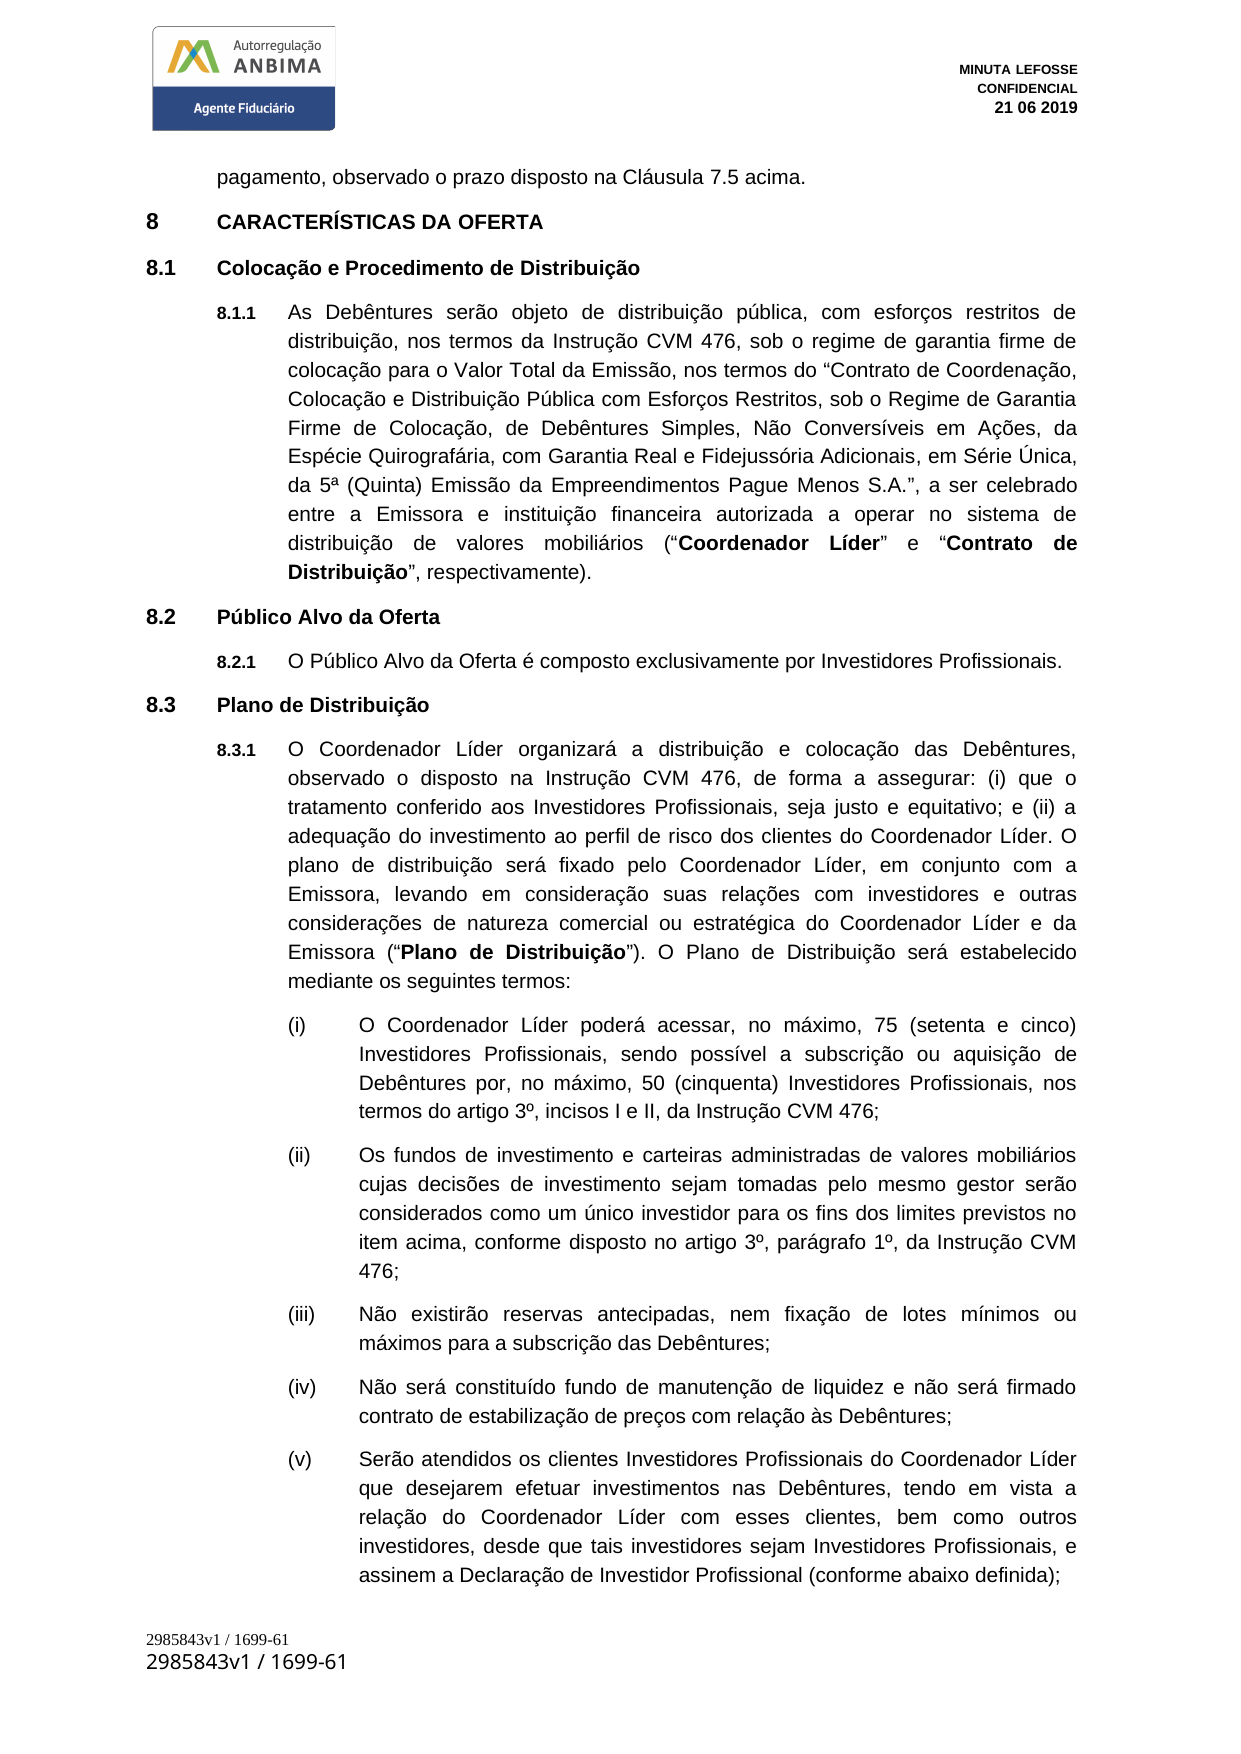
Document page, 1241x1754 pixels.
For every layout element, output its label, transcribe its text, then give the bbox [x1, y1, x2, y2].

text Serão atendidos os clientes Investidores Profissionais do Coordenador Líder que desejarem efetuar investimentos nas Debêntures, tendo em vista a relação do Coordenador Líder com esses clientes, bem como outros investidores, desde que tais investidores sejam Investidores Profissionais, e assinem a Declaração de Investidor Profissional (conforme abaixo definida); [288, 1447, 1078, 1587]
text Público Alvo da Oferta [146, 604, 1063, 629]
text Não existirão reservas antecipadas, nem fixação de lotes mínimos ou máximos para a subscrição das Debêntures; [288, 1302, 1078, 1355]
text O Coordenador Líder poderá acessar, no máximo, 75 (setenta e cinco) Investidores Profissionais, sendo possível a subscrição ou aquisição de Debêntures por, no máximo, 50 (cinquenta) Investidores Profissionais, nos termos do artigo 3º, incisos I e II, da Instrução CVM 476; [288, 1012, 1078, 1123]
text Colocação e Procedimento de Distribuição [146, 254, 1063, 280]
text As Debêntures serão objeto de distribuição pública, com esforços restritos de distribuição, nos termos da Instrução CVM 476, sob o regime de garantia firme de colocação para o Valor Total da Emissão, nos termos do “Contrato de Coordenação, Colocação e Distribuição Pública com Esforços Restritos, sob o Regime de Garantia Firme de Colocação, de Debêntures Simples, Não Conversíveis em Ações, da Espécie Quirografária, com Garantia Real e Fidejussória Adicionais, em Série Única, da 5ª (Quinta) Emissão da Empreendimentos Pague Menos S.A.”, a ser celebrado entre a Emissora e instituição financeira autorizada a operar no sistema de distribuição de valores mobiliários (“Coordenador Líder” e “Contrato de Distribuição”, respectivamente). [217, 299, 1078, 584]
text O Coordenador Líder organizará a distribuição e colocação das Debêntures, observado o disposto na Instrução CVM 476, de forma a assegurar: (i) que o tratamento conferido aos Investidores Profissionais, seja justo e equitativo; e (ii) a adequação do investimento ao perfil de risco dos clientes do Coordenador Líder. O plano de distribuição será fixado pelo Coordenador Líder, em conjunto com a Emissora, levando em consideração suas relações com investidores e outras considerações de natureza comercial ou estratégica do Coordenador Líder e da Emissora (“Plano de Distribuição”). O Plano de Distribuição será estabelecido mediante os seguintes termos: [217, 737, 1078, 993]
picture [152, 26, 336, 131]
text O Público Alvo da Oferta é composto exclusivamente por Investidores Profissionais. [217, 649, 1078, 673]
text Não será constituído fundo de manutenção de liquidez e não será firmado contrato de estabilização de preços com relação às Debêntures; [288, 1375, 1078, 1428]
text CARACTERÍSTICAS DA OFERTA [146, 208, 1078, 234]
text Plano de Distribuição [146, 692, 1063, 717]
text Os fundos de investimento e carteiras administradas de valores mobiliários cujas decisões de investimento sejam tomadas pelo mesmo gestor serão considerados como um único investidor para os fins dos limites previstos no item (i) acima, conforme disposto no artigo 3º, parágrafo 1º, da Instrução CVM 476; [288, 1143, 1078, 1283]
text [146, 164, 1078, 188]
